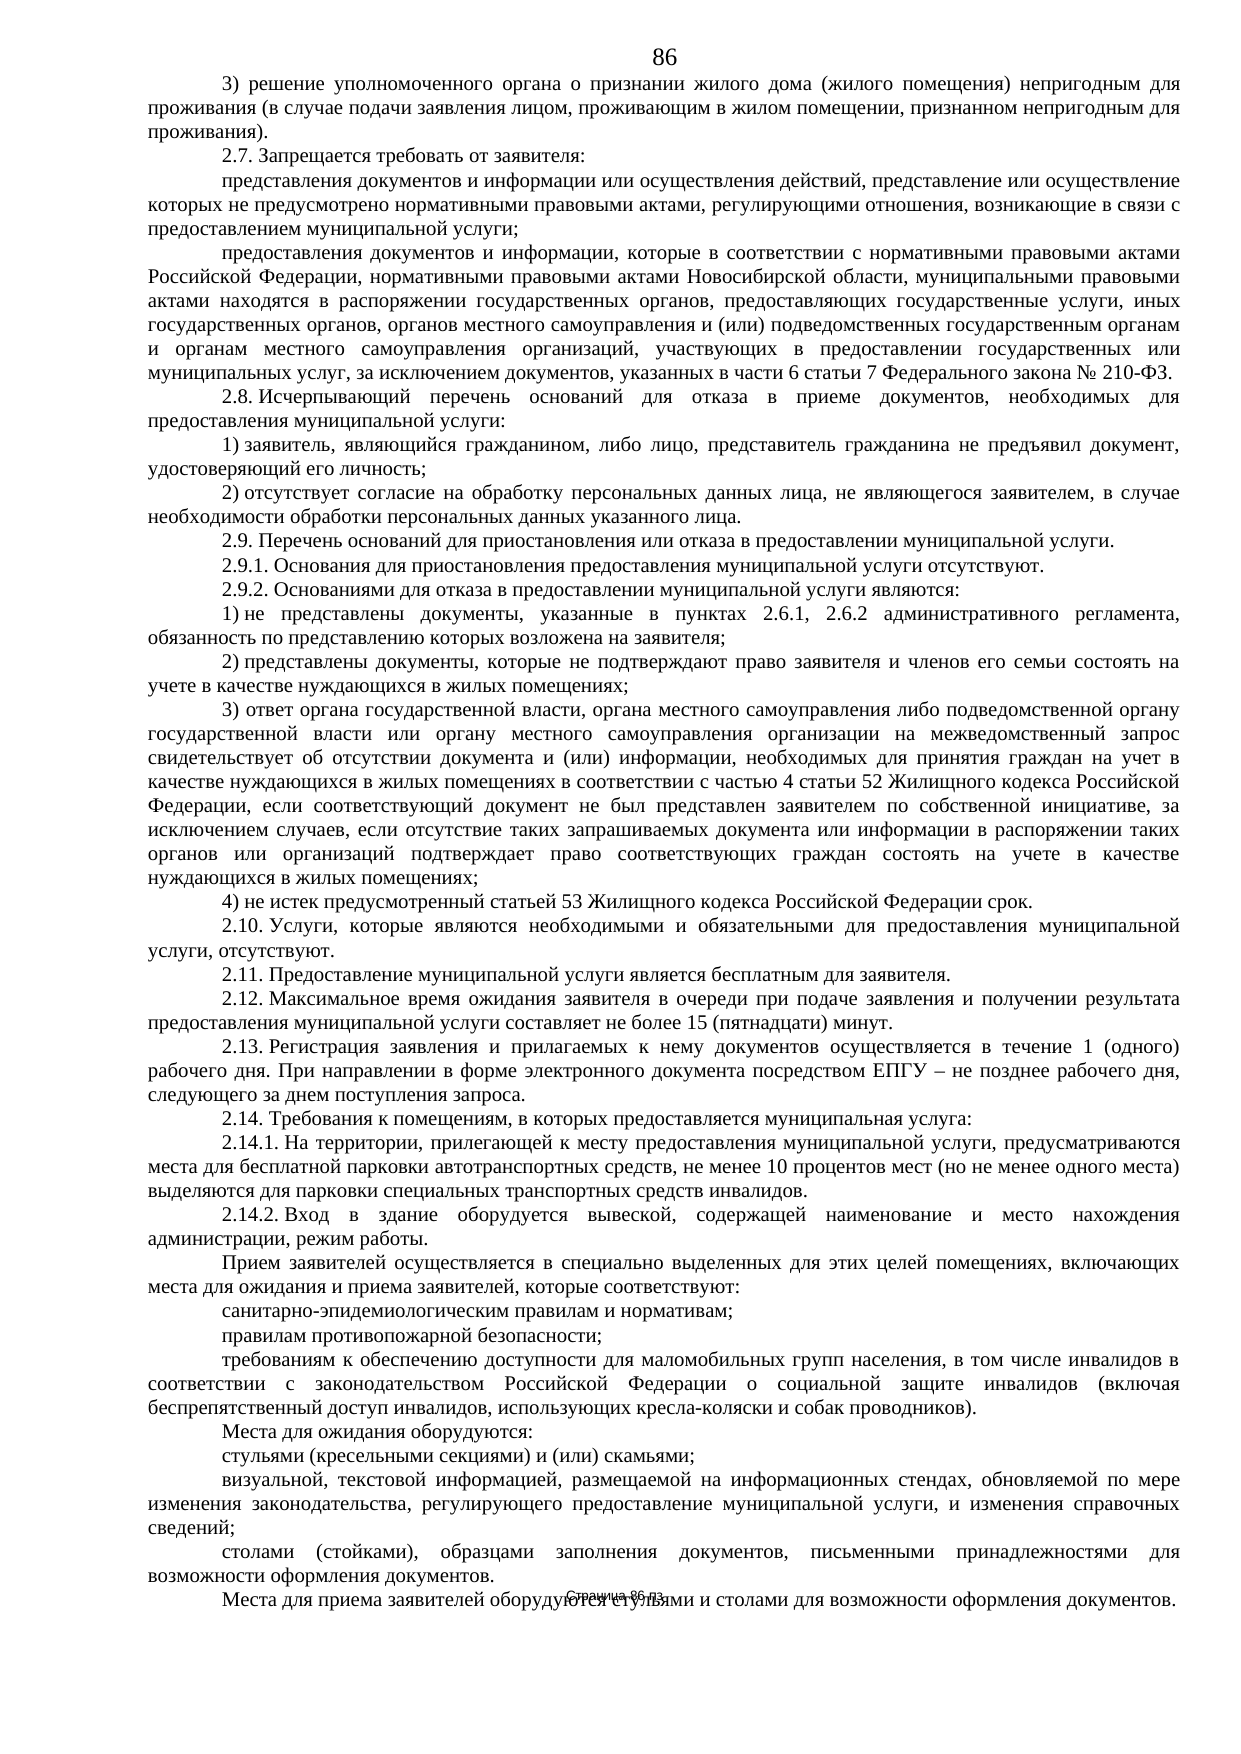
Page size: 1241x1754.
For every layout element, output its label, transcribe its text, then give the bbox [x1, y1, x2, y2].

text 2.9.2. Основаниями для отказа в предоставлении муниципальной услуги являются: [148, 577, 1181, 601]
text 2.8. Исчерпывающий перечень оснований для отказа в приеме документов, необходимых для предоставления муниципальной услуги: [148, 384, 1181, 432]
text Места для ожидания оборудуются: [148, 1419, 1181, 1443]
text 2.13. Регистрация заявления и прилагаемых к нему документов осуществляется в течение 1 (одного) рабочего дня. При направлении в форме электронного документа посредством ЕПГУ – не позднее рабочего дня, следующего за днем поступления запроса. [148, 1034, 1181, 1106]
text 2.11. Предоставление муниципальной услуги является бесплатным для заявителя. [148, 962, 1181, 986]
text визуальной, текстовой информацией, размещаемой на информационных стендах, обновляемой по мере изменения законодательства, регулирующего предоставление муниципальной услуги, и изменения справочных сведений; [148, 1467, 1181, 1539]
text предоставления документов и информации, которые в соответствии с нормативными правовыми актами Российской Федерации, нормативными правовыми актами Новосибирской области, муниципальными правовыми актами находятся в распоряжении государственных органов, предоставляющих государственные услуги, иных государственных органов, органов местного самоуправления и (или) подведомственных государственным органам и органам местного самоуправления организаций, участвующих в предоставлении государственных или муниципальных услуг, за исключением документов, указанных в части 6 статьи 7 Федерального закона № 210-ФЗ. [148, 240, 1181, 384]
text Места для приема заявителей оборудуются стульями и столами для возможности оформления документов. [148, 1587, 1181, 1611]
text 2) отсутствует согласие на обработку персональных данных лица, не являющегося заявителем, в случае необходимости обработки персональных данных указанного лица. [148, 480, 1181, 528]
text санитарно-эпидемиологическим правилам и нормативам; [148, 1298, 1181, 1322]
text 1) не представлены документы, указанные в пунктах 2.6.1, 2.6.2 административного регламента, обязанность по представлению которых возложена на заявителя; [148, 601, 1181, 649]
text представления документов и информации или осуществления действий, представление или осуществление которых не предусмотрено нормативными правовыми актами, регулирующими отношения, возникающие в связи с предоставлением муниципальной услуги; [148, 167, 1181, 240]
text 2) представлены документы, которые не подтверждают право заявителя и членов его семьи состоять на учете в качестве нуждающихся в жилых помещениях; [148, 649, 1181, 697]
text 2.9. Перечень оснований для приостановления или отказа в предоставлении муниципальной услуги. [148, 528, 1181, 552]
text стульями (кресельными секциями) и (или) скамьями; [148, 1443, 1181, 1467]
text 3) решение уполномоченного органа о признании жилого дома (жилого помещения) непригодным для проживания (в случае подачи заявления лицом, проживающим в жилом помещении, признанном непригодным для проживания). [148, 71, 1181, 143]
text 3) ответ органа государственной власти, органа местного самоуправления либо подведомственной органу государственной власти или органу местного самоуправления организации на межведомственный запрос свидетельствует об отсутствии документа и (или) информации, необходимых для принятия граждан на учет в качестве нуждающихся в жилых помещениях в соответствии с частью 4 статьи 52 Жилищного кодекса Российской Федерации, если соответствующий документ не был представлен заявителем по собственной инициативе, за исключением случаев, если отсутствие таких запрашиваемых документа или информации в распоряжении таких органов или организаций подтверждает право соответствующих граждан состоять на учете в качестве нуждающихся в жилых помещениях; [148, 697, 1181, 889]
text 2.14.2. Вход в здание оборудуется вывеской, содержащей наименование и место нахождения администрации, режим работы. [148, 1202, 1181, 1250]
text 2.10. Услуги, которые являются необходимыми и обязательными для предоставления муниципальной услуги, отсутствуют. [148, 913, 1181, 962]
text правилам противопожарной безопасности; [148, 1322, 1181, 1347]
text 1) заявитель, являющийся гражданином, либо лицо, представитель гражданина не предъявил документ, удостоверяющий его личность; [148, 432, 1181, 480]
text 4) не истек предусмотренный статьей 53 Жилищного кодекса Российской Федерации срок. [148, 889, 1181, 913]
text 2.12. Максимальное время ожидания заявителя в очереди при подаче заявления и получении результата предоставления муниципальной услуги составляет не более 15 (пятнадцати) минут. [148, 986, 1181, 1034]
text столами (стойками), образцами заполнения документов, письменными принадлежностями для возможности оформления документов. [148, 1539, 1181, 1587]
text требованиям к обеспечению доступности для маломобильных групп населения, в том числе инвалидов в соответствии с законодательством Российской Федерации о социальной защите инвалидов (включая беспрепятственный доступ инвалидов, использующих кресла-коляски и собак проводников). [148, 1347, 1181, 1419]
text 2.9.1. Основания для приостановления предоставления муниципальной услуги отсутствуют. [148, 552, 1181, 577]
text 2.14. Требования к помещениям, в которых предоставляется муниципальная услуга: [148, 1106, 1181, 1130]
text 2.14.1. На территории, прилегающей к месту предоставления муниципальной услуги, предусматриваются места для бесплатной парковки автотранспортных средств, не менее 10 процентов мест (но не менее одного места) выделяются для парковки специальных транспортных средств инвалидов. [148, 1130, 1181, 1202]
text 2.7. Запрещается требовать от заявителя: [148, 143, 1181, 167]
text Прием заявителей осуществляется в специально выделенных для этих целей помещениях, включающих места для ожидания и приема заявителей, которые соответствуют: [148, 1250, 1181, 1298]
